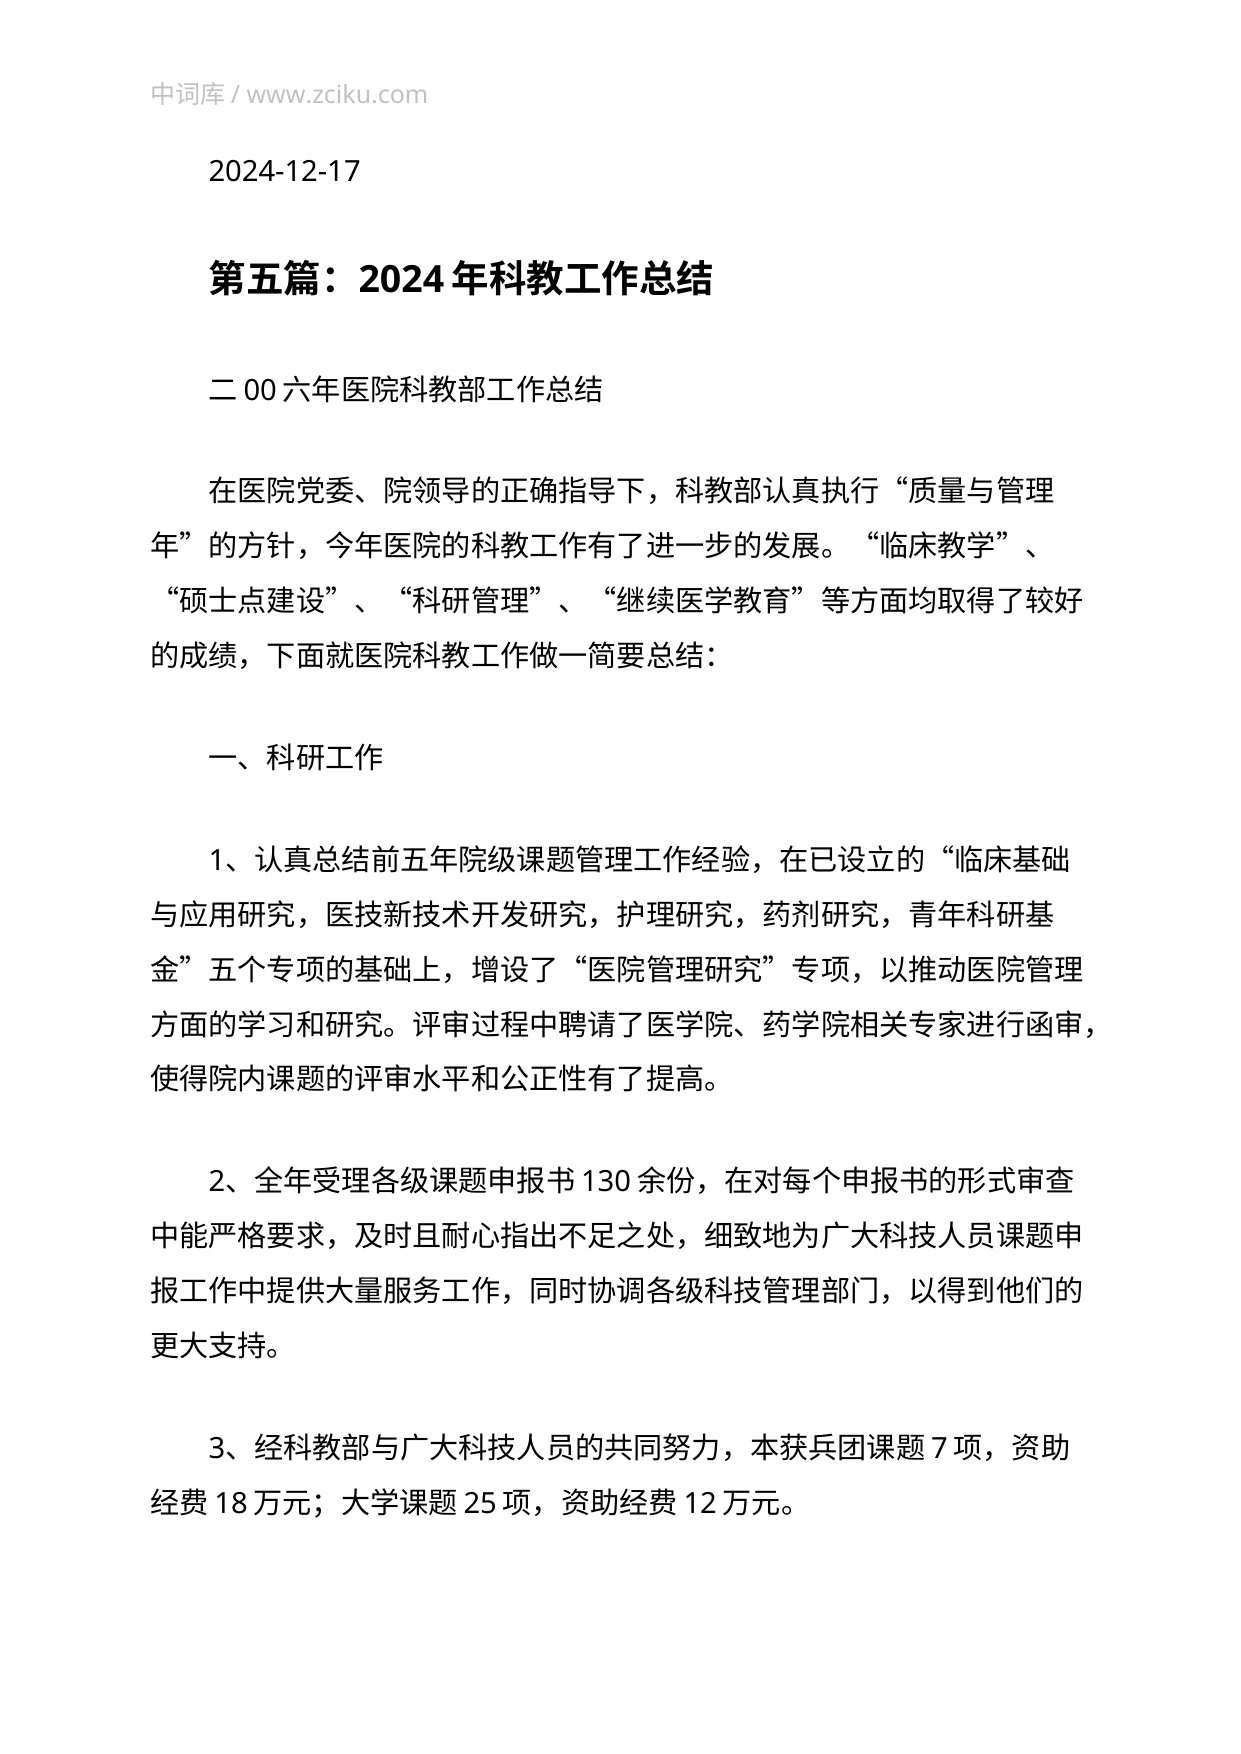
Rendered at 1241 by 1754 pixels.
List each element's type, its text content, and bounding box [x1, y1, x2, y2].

text 2024-12-17 [150, 150, 1090, 190]
text 在医院党委、院领导的正确指导下，科教部认真执行“质量与管理年”的方针，今年医院的科教工作有了进一步的发展。“临床教学”、“硕士点建设”、“科研管理”、“继续医学教育”等方面均取得了较好的成绩，下面就医院科教工作做一简要总结： [150, 468, 1090, 675]
text 2、全年受理各级课题申报书130余份，在对每个申报书的形式审查中能严格要求，及时且耐心指出不足之处，细致地为广大科技人员课题申报工作中提供大量服务工作，同时协调各级科技管理部门，以得到他们的更大支持。 [150, 1158, 1090, 1365]
text 1、认真总结前五年院级课题管理工作经验，在已设立的“临床基础与应用研究，医技新技术开发研究，护理研究，药剂研究，青年科研基金”五个专项的基础上，增设了“医院管理研究”专项，以推动医院管理方面的学习和研究。评审过程中聘请了医学院、药学院相关专家进行函审，使得院内课题的评审水平和公正性有了提高。 [150, 836, 1090, 1098]
text 二00六年医院科教部工作总结 [150, 366, 1090, 408]
text 3、经科教部与广大科技人员的共同努力，本获兵团课题7项，资助经费18万元；大学课题25项，资助经费12万元。 [150, 1424, 1090, 1522]
text 一、科研工作 [150, 734, 1090, 777]
text 第五篇：2024年科教工作总结 [150, 248, 1090, 303]
